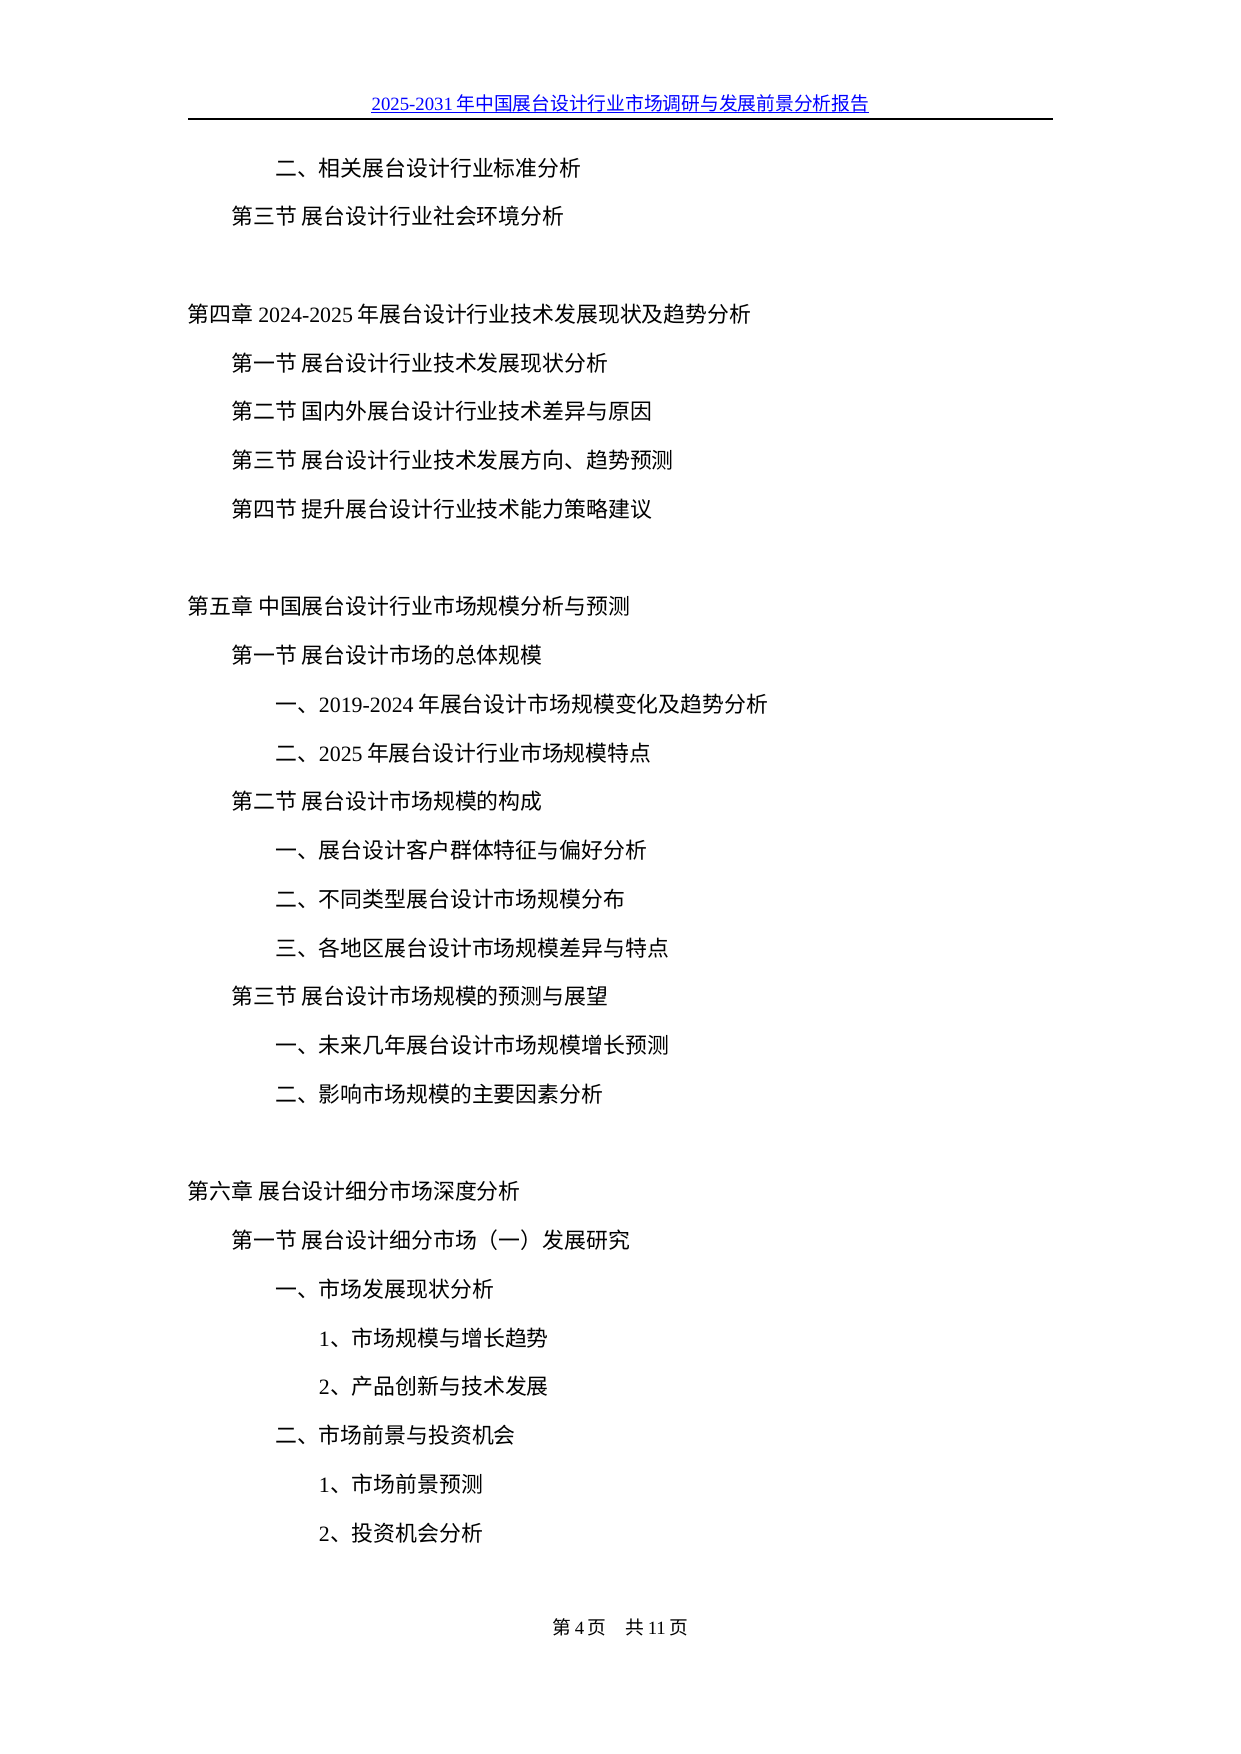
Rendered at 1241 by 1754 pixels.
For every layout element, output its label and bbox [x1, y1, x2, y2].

text [187, 150, 1053, 1548]
